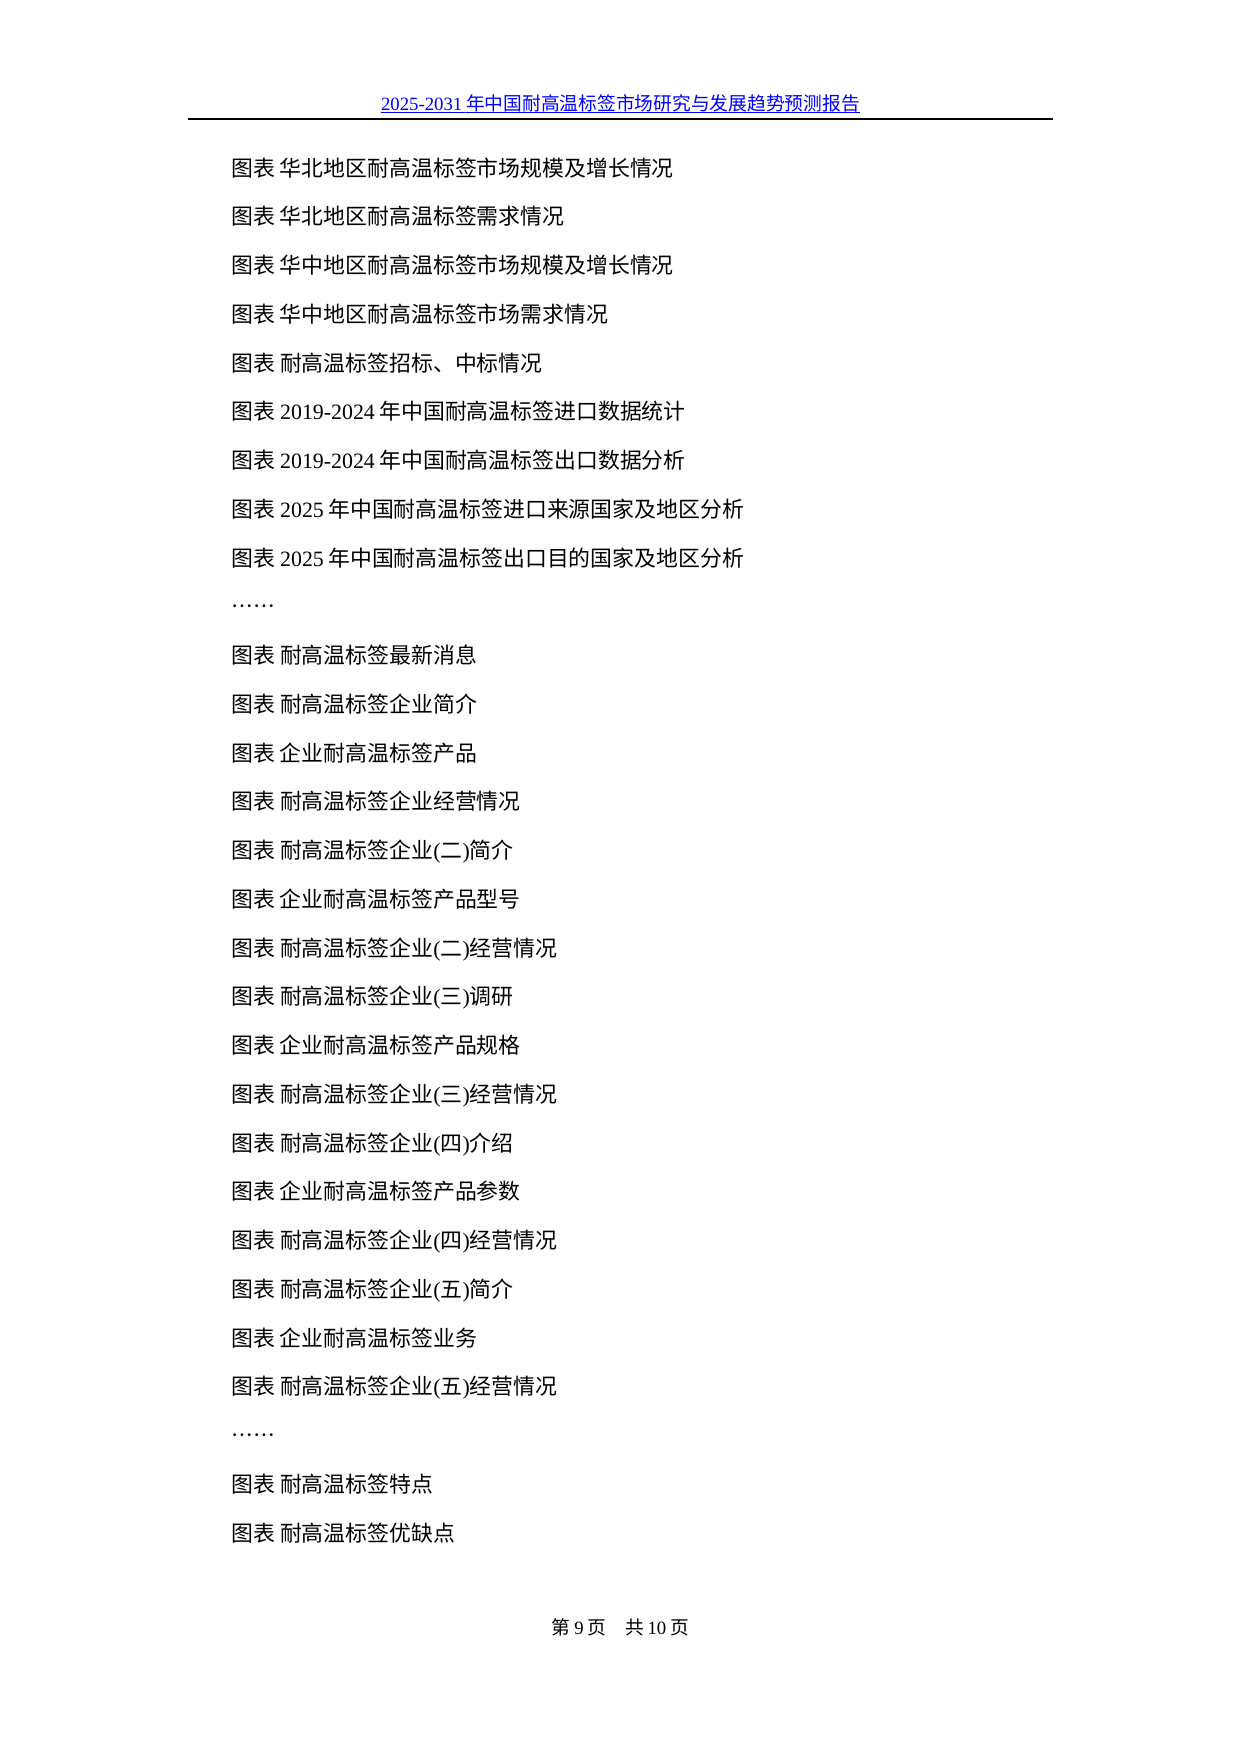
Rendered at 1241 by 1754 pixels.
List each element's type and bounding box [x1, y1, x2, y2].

text [187, 150, 1053, 1548]
